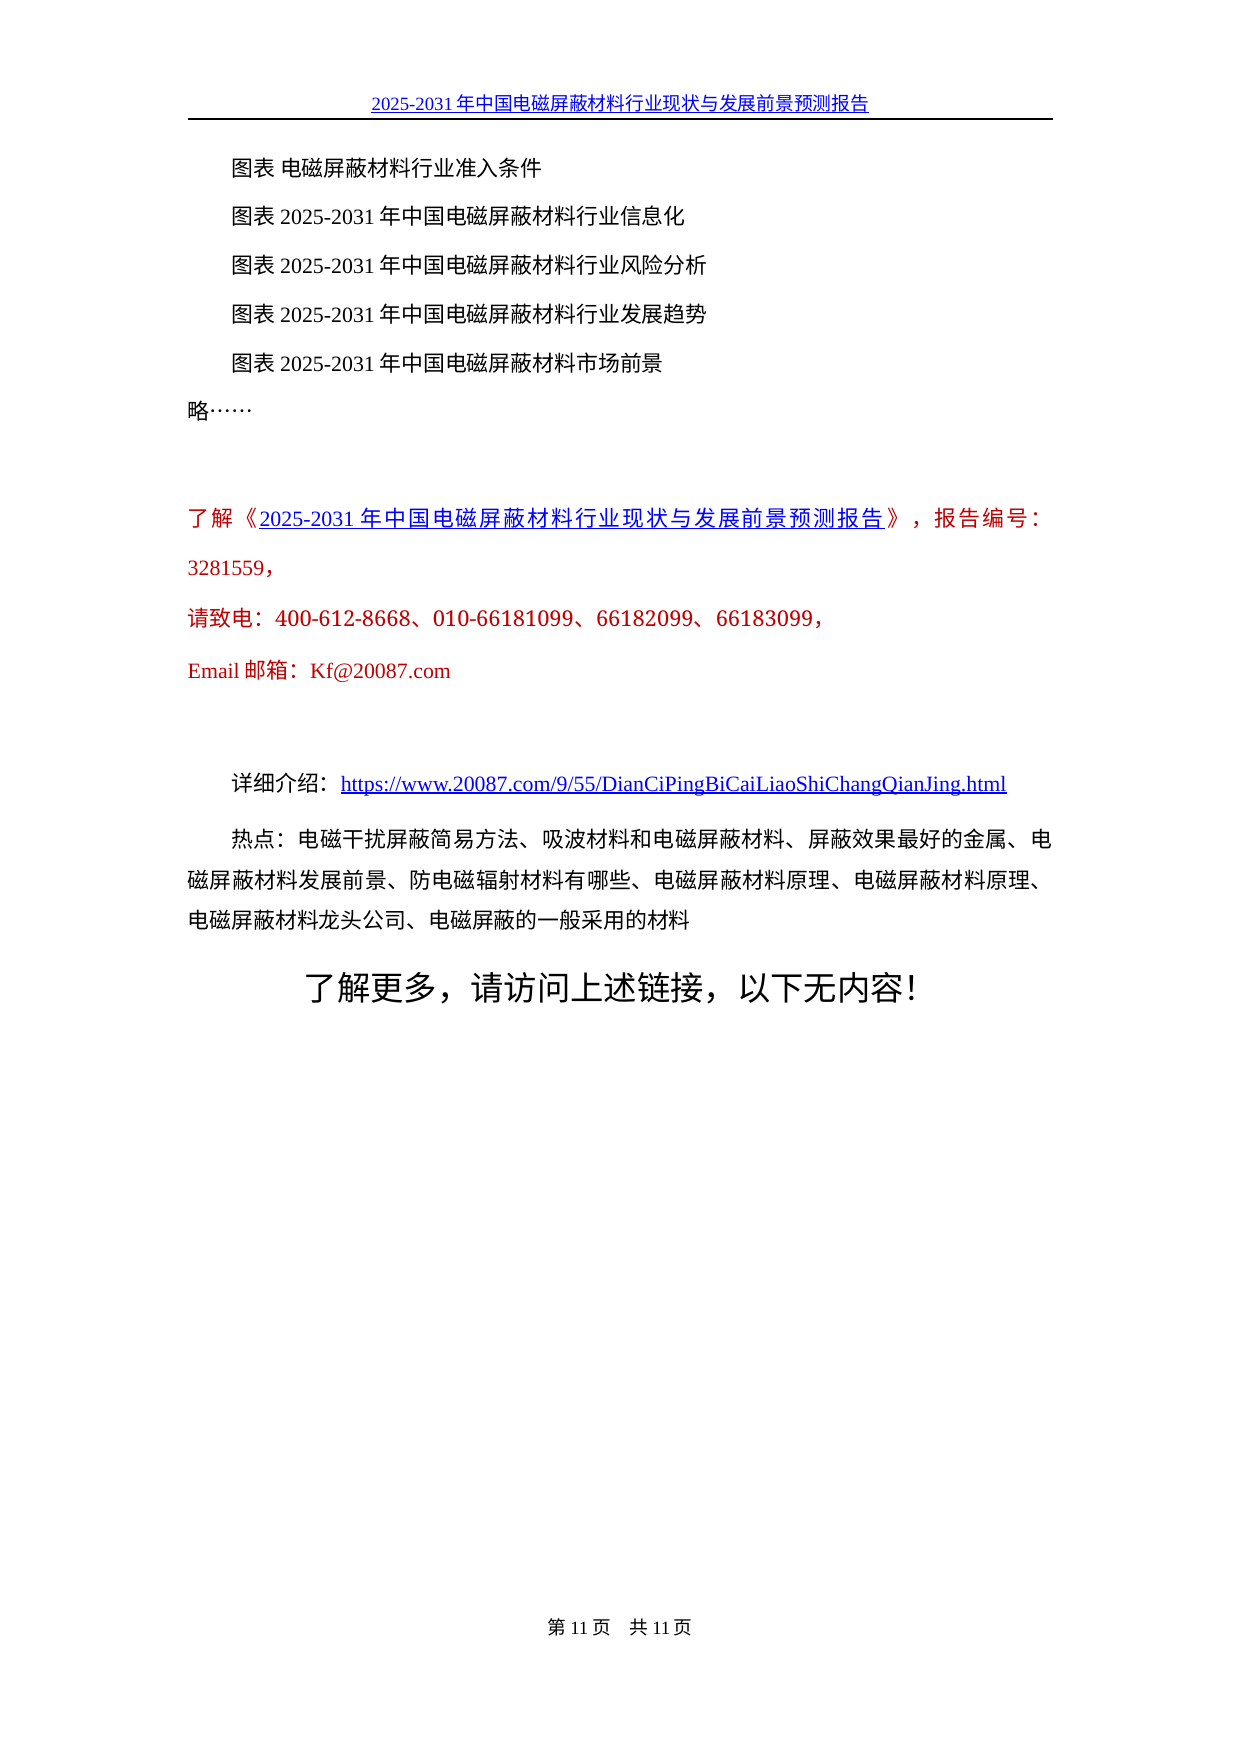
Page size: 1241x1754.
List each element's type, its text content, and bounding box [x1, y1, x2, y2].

text 详细介绍：https://www.20087.com/9/55/DianCiPingBiCaiLiaoShiChangQianJing.html [187, 765, 1053, 798]
title 了解更多，请访问上述链接，以下无内容！ [187, 953, 1053, 1018]
text 请致电：400-612-8668、010-66181099、66182099、66183099， [187, 601, 1053, 633]
text 热点：电磁干扰屏蔽简易方法、吸波材料和电磁屏蔽材料、屏蔽效果最好的金属、电磁屏蔽材料发展前景、防电磁辐射材料有哪些、电磁屏蔽材料原理、电磁屏蔽材料原理、电磁屏蔽材料龙头公司、电磁屏蔽的一般采用的材料 [187, 822, 1053, 936]
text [187, 150, 1053, 426]
text Email邮箱：Kf@20087.com [187, 652, 1053, 685]
text 了解《2025-2031年中国电磁屏蔽材料行业现状与发展前景预测报告》，报告编号：3281559， [187, 500, 1053, 582]
